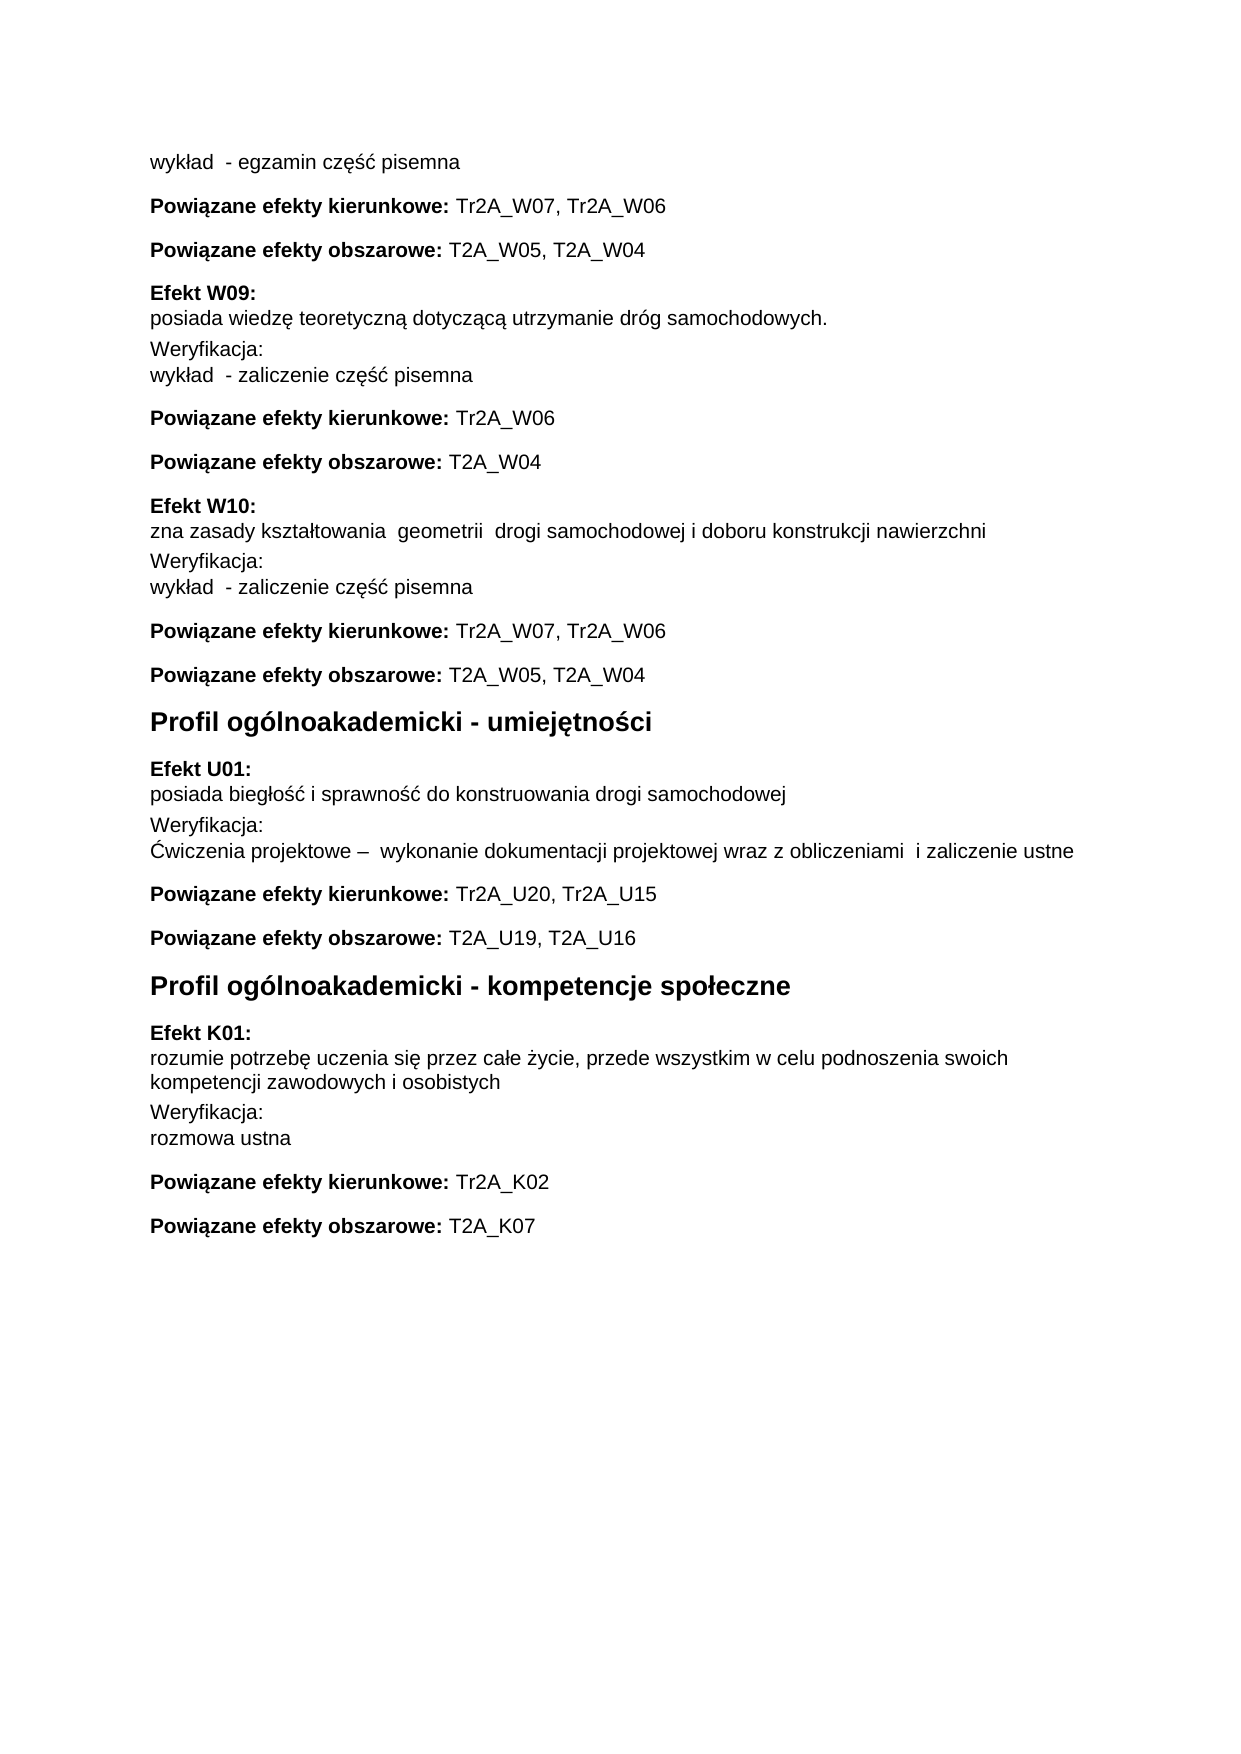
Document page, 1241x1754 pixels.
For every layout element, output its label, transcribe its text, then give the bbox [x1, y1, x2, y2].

text Powiązane efekty obszarowe: T2A_W04 [150, 450, 1090, 474]
text Ćwiczenia projektowe – wykonanie dokumentacji projektowej wraz z obliczeniami i zaliczenie ustne [150, 838, 1090, 862]
text Powiązane efekty obszarowe: T2A_K07 [150, 1213, 1090, 1237]
text Powiązane efekty obszarowe: T2A_W05, T2A_W04 [150, 662, 1090, 686]
text Powiązane efekty kierunkowe: Tr2A_U20, Tr2A_U15 [150, 882, 1090, 906]
text Efekt U01: [150, 757, 1090, 781]
text wykład - zaliczenie część pisemna [150, 362, 1090, 386]
text Powiązane efekty kierunkowe: Tr2A_K02 [150, 1170, 1090, 1194]
text Weryfikacja: [150, 549, 1090, 573]
text Efekt W10: [150, 494, 1090, 518]
text rozumie potrzebę uczenia się przez całe życie, przede wszystkim w celu podnoszenia swoich kompetencji zawodowych i osobistych [150, 1046, 1090, 1094]
text Powiązane efekty kierunkowe: Tr2A_W06 [150, 406, 1090, 430]
text Weryfikacja: [150, 1100, 1090, 1124]
text Powiązane efekty obszarowe: T2A_W05, T2A_W04 [150, 237, 1090, 261]
text Efekt K01: [150, 1021, 1090, 1045]
text Powiązane efekty obszarowe: T2A_U19, T2A_U16 [150, 926, 1090, 950]
text wykład - zaliczenie część pisemna [150, 575, 1090, 599]
text Weryfikacja: [150, 812, 1090, 836]
text Powiązane efekty kierunkowe: Tr2A_W07, Tr2A_W06 [150, 619, 1090, 643]
text wykład - egzamin część pisemna [150, 150, 1090, 174]
subtitle Profil ogólnoakademicki - umiejętności [150, 706, 1090, 737]
text posiada biegłość i sprawność do konstruowania drogi samochodowej [150, 782, 1090, 806]
subtitle Profil ogólnoakademicki - kompetencje społeczne [150, 970, 1090, 1001]
text posiada wiedzę teoretyczną dotyczącą utrzymanie dróg samochodowych. [150, 306, 1090, 330]
text Powiązane efekty kierunkowe: Tr2A_W07, Tr2A_W06 [150, 194, 1090, 218]
text Efekt W09: [150, 281, 1090, 305]
text Weryfikacja: [150, 336, 1090, 360]
text zna zasady kształtowania geometrii drogi samochodowej i doboru konstrukcji nawierzchni [150, 519, 1090, 543]
text rozmowa ustna [150, 1126, 1090, 1150]
